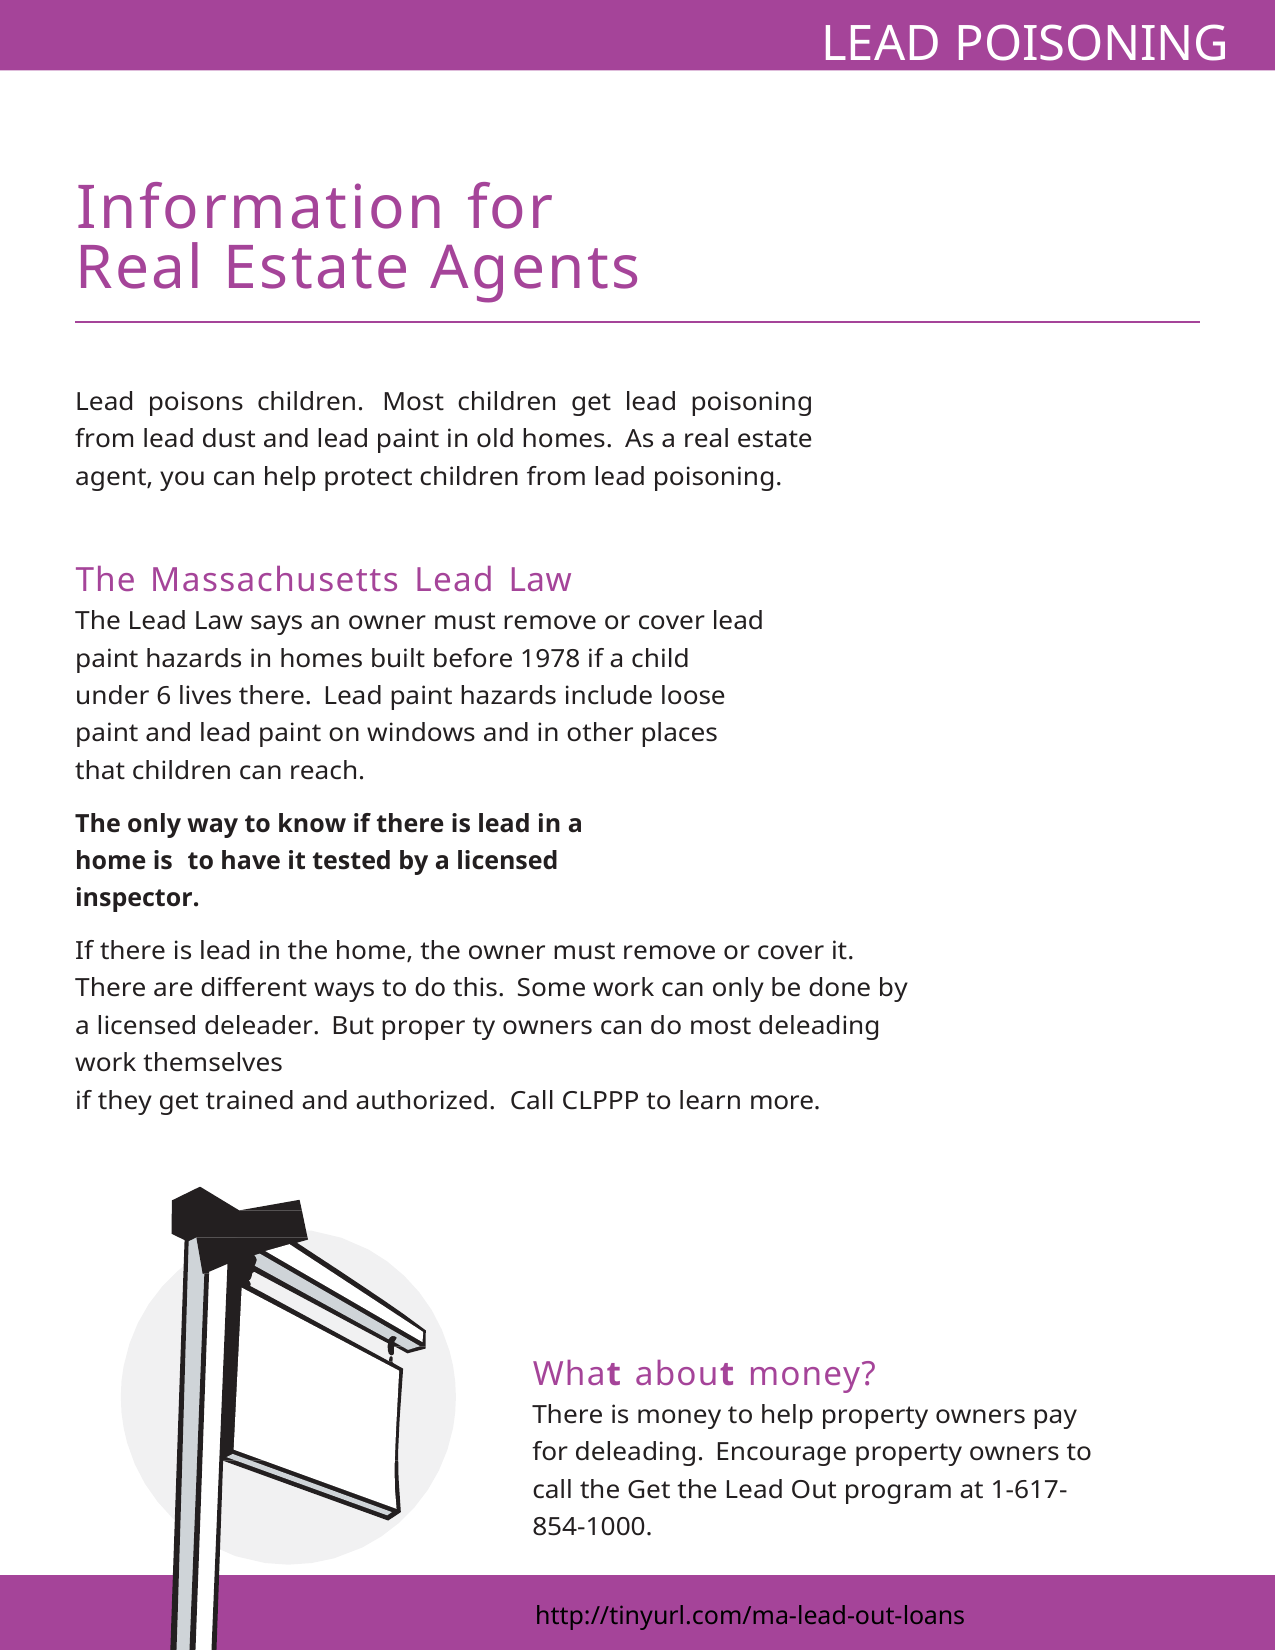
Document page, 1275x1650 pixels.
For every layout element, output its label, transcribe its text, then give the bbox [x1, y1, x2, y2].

text If there is lead in the home, the owner must remove or cover it. There are different ways to do this. Some work can only be done by a licensed deleader. But proper ty owners can do most deleading work themselves [75, 932, 928, 1079]
title Information for Real Estate Agents [75, 177, 691, 306]
text There is money to help property owners pay for deleading. Encourage property owners to call the Get the Lead Out program at 1-617-854-1000. [532, 1397, 1110, 1543]
text http://tinyurl.com/ma-lead-out-loans [535, 1597, 1264, 1631]
text The Lead Law says an owner must remove or cover lead paint hazards in homes built before 1978 if a child under 6 lives there. Lead paint hazards include loose paint and lead paint on windows and in other places that children can reach. [75, 603, 770, 787]
text Lead poisons children. Most children get lead poisoning from lead dust and lead paint in old homes. As a real estate agent, you can help protect children from lead poisoning. [75, 383, 813, 492]
subtitle The Massachusetts Lead Law [75, 556, 1264, 601]
subtitle The only way to know if there is lead in a home is to have it tested by a licensed inspector. [75, 805, 632, 914]
text What about money? [533, 1349, 1264, 1395]
text if they get trained and authorized. Call CLPPP to learn more. [75, 1082, 1264, 1116]
